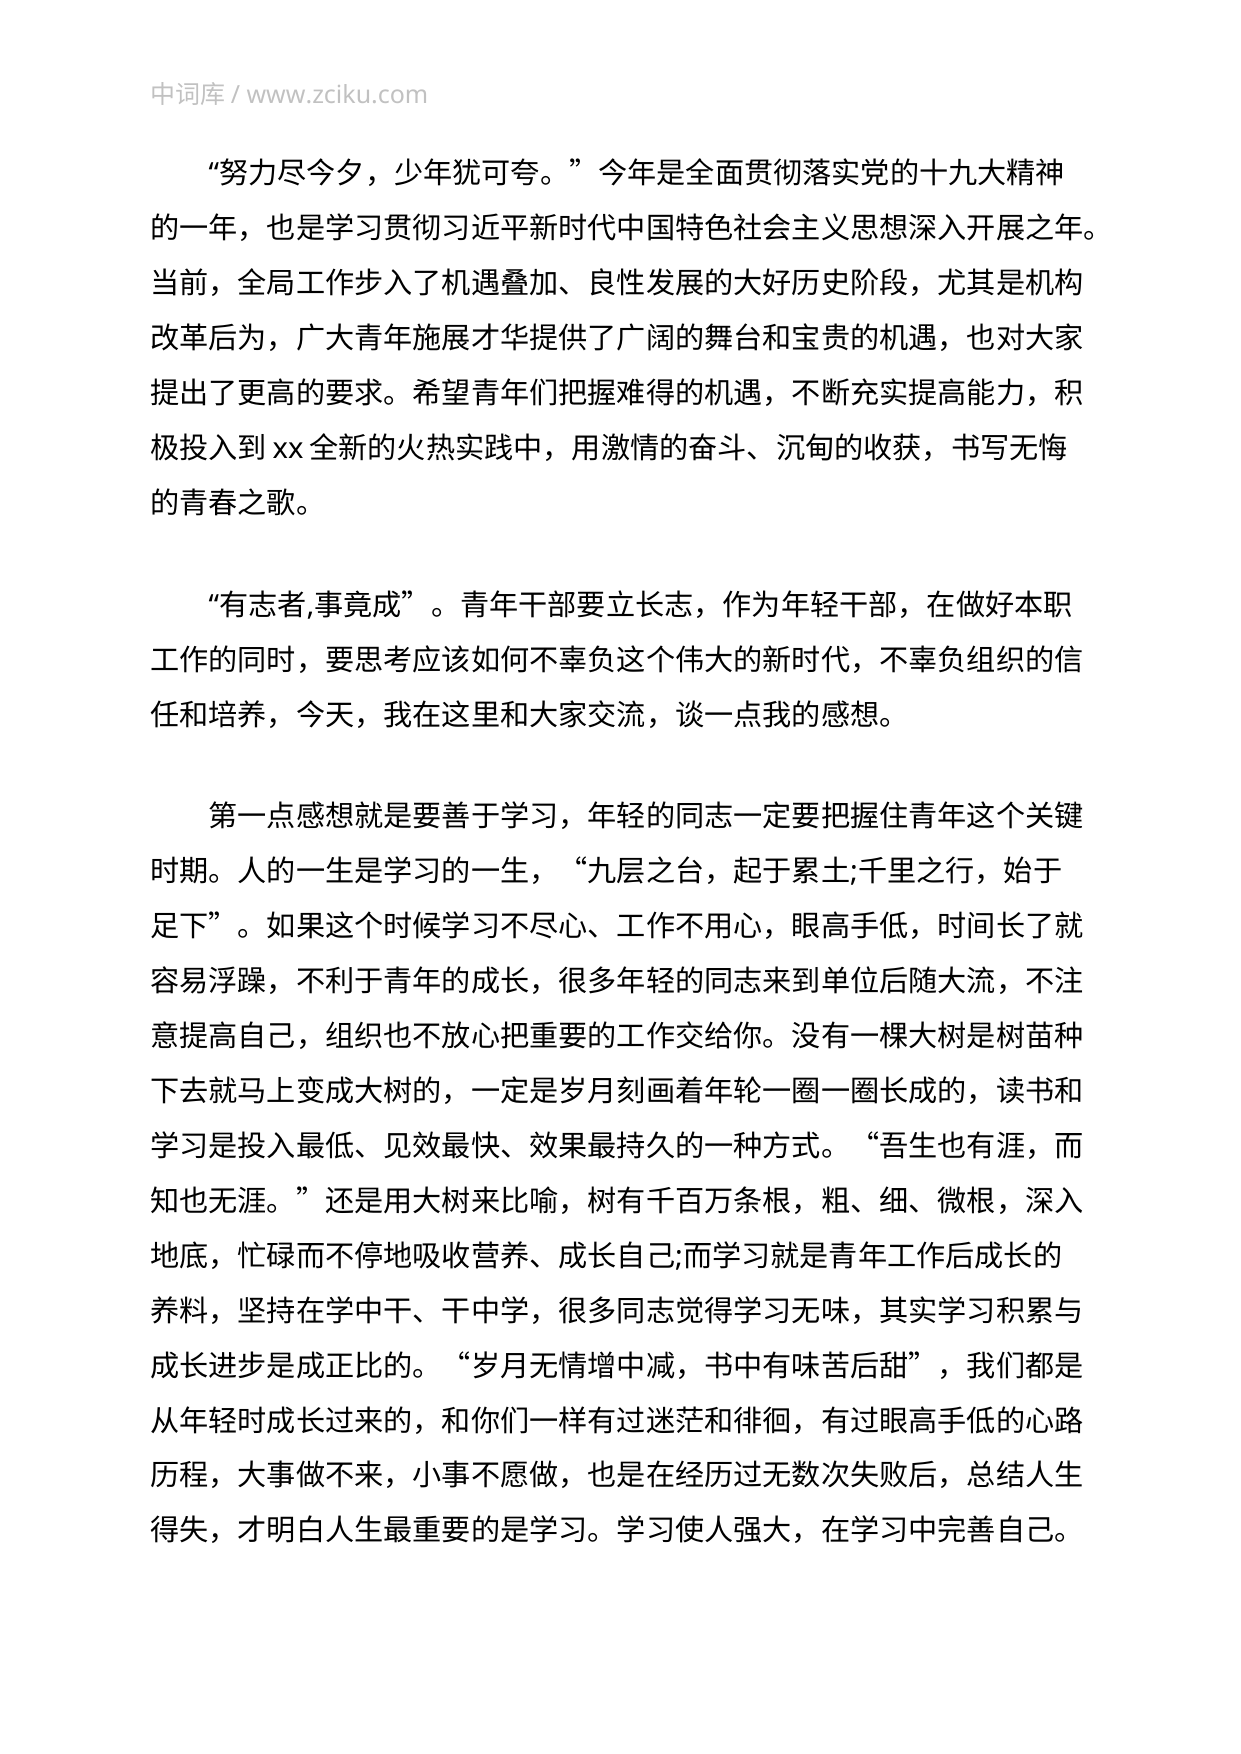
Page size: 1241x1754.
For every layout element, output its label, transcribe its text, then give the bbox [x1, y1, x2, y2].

text “努力尽今夕，少年犹可夸。”今年是全面贯彻落实党的十九大精神的一年，也是学习贯彻习近平新时代中国特色社会主义思想深入开展之年。当前，全局工作步入了机遇叠加、良性发展的大好历史阶段，尤其是机构改革后为，广大青年施展才华提供了广阔的舞台和宝贵的机遇，也对大家提出了更高的要求。希望青年们把握难得的机遇，不断充实提高能力，积极投入到xx全新的火热实践中，用激情的奋斗、沉甸的收获，书写无悔的青春之歌。 [150, 150, 1090, 522]
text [150, 793, 1090, 1549]
text “有志者,事竟成”。青年干部要立长志，作为年轻干部，在做好本职工作的同时，要思考应该如何不辜负这个伟大的新时代，不辜负组织的信任和培养，今天，我在这里和大家交流，谈一点我的感想。 [150, 581, 1090, 733]
